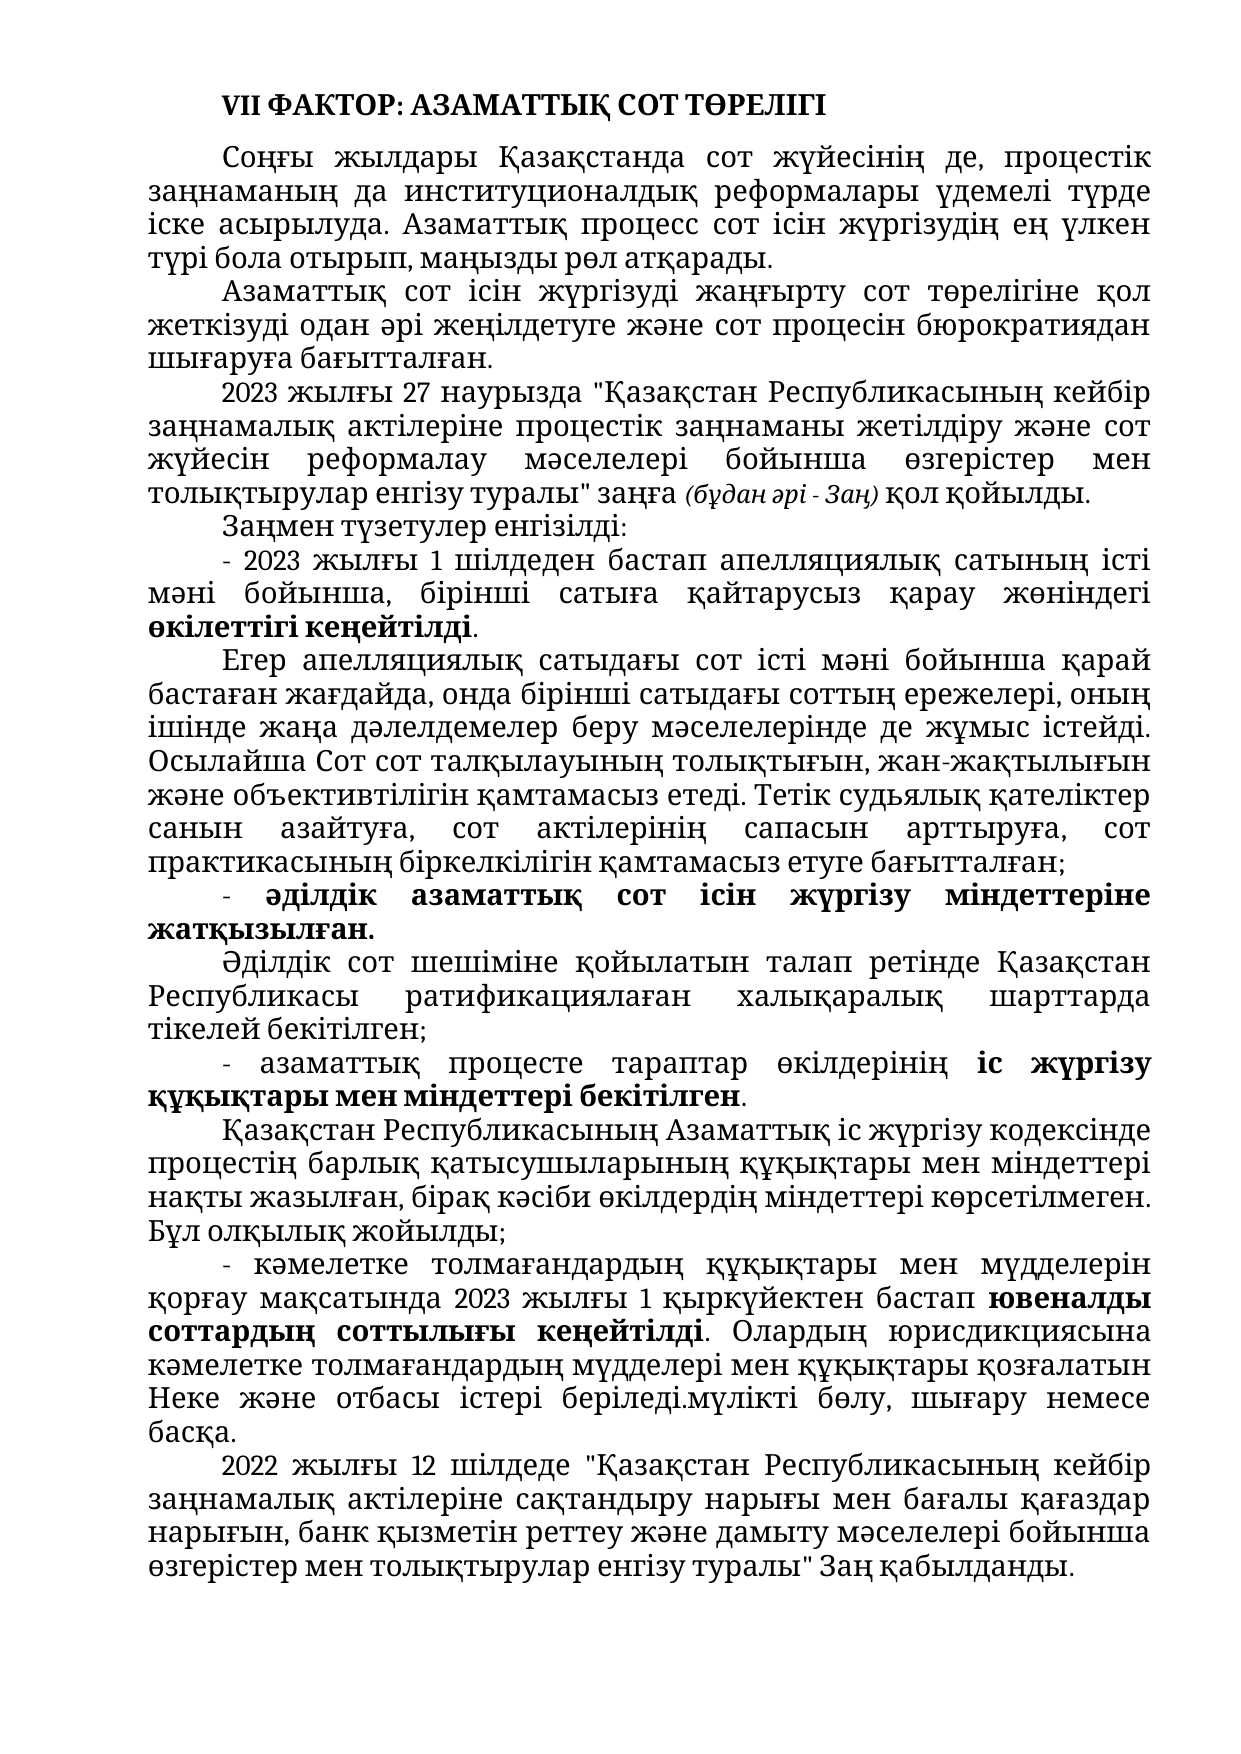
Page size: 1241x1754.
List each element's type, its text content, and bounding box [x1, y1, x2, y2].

text 2022 жылғы 12 шілдеде "Қазақстан Республикасының кейбір заңнамалық актілеріне сақтандыру нарығы мен бағалы қағаздар нарығын, банк қызметін реттеу және дамыту мәселелері бойынша өзгерістер мен толықтырулар енгізу туралы" Заң қабылданды. [148, 1449, 1152, 1584]
text Соңғы жылдары Қазақстанда сот жүйесінің де, процестік заңнаманың да институционалдық реформалары үдемелі түрде іске асырылуда. Азаматтық процесс сот ісін жүргізудің ең үлкен түрі бола отырып, маңызды рөл атқарады. [148, 141, 1152, 276]
text VII ФАКТОР: АЗАМАТТЫҚ СОТ ТӨРЕЛІГІ [148, 89, 1152, 122]
text - кәмелетке толмағандардың құқықтары мен мүдделерін қорғау мақсатында 2023 жылғы 1 қыркүйектен бастап ювеналды соттардың соттылығы кеңейтілді. Олардың юрисдикциясына кәмелетке толмағандардың мүдделері мен құқықтары қозғалатын Неке және отбасы істері беріледі.мүлікті бөлу, шығару немесе басқа. [148, 1248, 1152, 1449]
text - азаматтық процесте тараптар өкілдерінің іс жүргізу құқықтары мен міндеттері бекітілген. [148, 1047, 1152, 1114]
text Әділдік сот шешіміне қойылатын талап ретінде Қазақстан Республикасы ратификациялаған халықаралық шарттарда тікелей бекітілген; [148, 946, 1152, 1047]
text - әділдік азаматтық сот ісін жүргізу міндеттеріне жатқызылған. [148, 879, 1152, 946]
text Заңмен түзетулер енгізілді: [148, 510, 1152, 544]
text 2023 жылғы 27 наурызда "Қазақстан Республикасының кейбір заңнамалық актілеріне процестік заңнаманы жетілдіру және сот жүйесін реформалау мәселелері бойынша өзгерістер мен толықтырулар енгізу туралы" заңға (бұдан әрі - Заң) қол қойылды. [148, 376, 1152, 510]
text Егер апелляциялық сатыдағы сот істі мәні бойынша қарай бастаған жағдайда, онда бірінші сатыдағы соттың ережелері, оның ішінде жаңа дәлелдемелер беру мәселелерінде де жұмыс істейді. Осылайша Сот сот талқылауының толықтығын, жан-жақтылығын және объективтілігін қамтамасыз етеді. Тетік судьялық қателіктер санын азайтуға, сот актілерінің сапасын арттыруға, сот практикасының біркелкілігін қамтамасыз етуге бағытталған; [148, 644, 1152, 879]
text - 2023 жылғы 1 шілдеден бастап апелляциялық сатының істі мәні бойынша, бірінші сатыға қайтарусыз қарау жөніндегі өкілеттігі кеңейтілді. [148, 544, 1152, 644]
text Қазақстан Республикасының Азаматтық іс жүргізу кодексінде процестің барлық қатысушыларының құқықтары мен міндеттері нақты жазылған, бірақ кәсіби өкілдердің міндеттері көрсетілмеген. Бұл олқылық жойылды; [148, 1114, 1152, 1248]
text Азаматтық сот ісін жүргізуді жаңғырту сот төрелігіне қол жеткізуді одан әрі жеңілдетуге және сот процесін бюрократиядан шығаруға бағытталған. [148, 276, 1152, 376]
